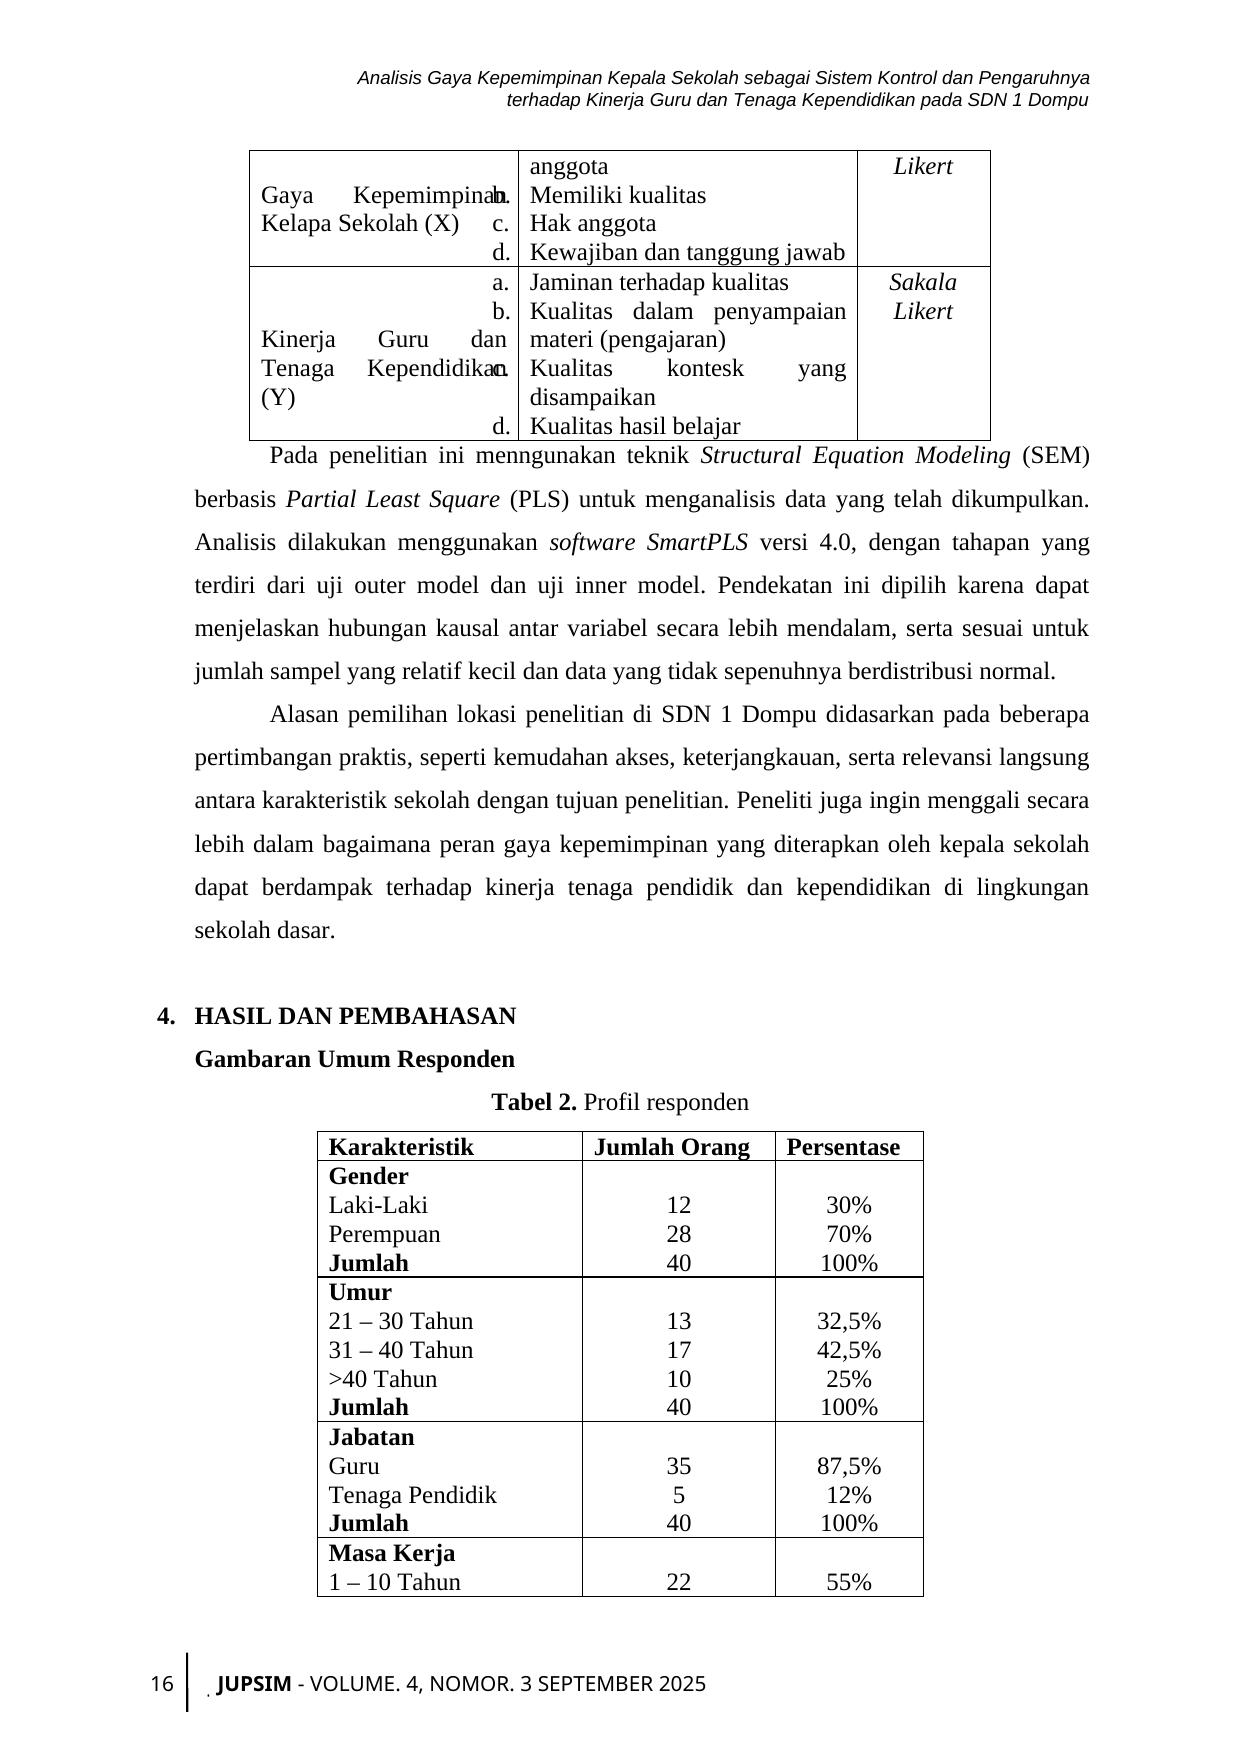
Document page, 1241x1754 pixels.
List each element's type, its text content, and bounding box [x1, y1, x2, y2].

text Alasan pemilihan lokasi penelitian di SDN 1 Dompu didasarkan pada beberapa pertimbangan praktis, seperti kemudahan akses, keterjangkauan, serta relevansi langsung antara karakteristik sekolah dengan tujuan penelitian. Peneliti juga ingin menggali secara lebih dalam bagaimana peran gaya kepemimpinan yang diterapkan oleh kepala sekolah dapat berdampak terhadap kinerja tenaga pendidik dan kependidikan di lingkungan sekolah dasar. [194, 699, 1090, 944]
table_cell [776, 1538, 923, 1596]
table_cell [519, 151, 857, 266]
table_header Jumlah Orang [583, 1132, 775, 1160]
table_cell 32,5% 42,5% 25% 100% [776, 1278, 923, 1421]
table_cell Kinerja Guru dan Tenaga Kependidikan (Y) [250, 267, 518, 439]
text Gambaran Umum Responden [194, 1044, 1090, 1073]
table_cell Jaminan terhadap kualitas Kualitas dalam penyampaian materi (pengajaran) Kualitas kontesk yang disampaikan Kualitas hasil belajar [519, 267, 857, 439]
table_cell Umur 21 – 30 Tahun 31 – 40 Tahun >40 Tahun Jumlah [318, 1278, 582, 1421]
table_header Karakteristik [318, 1132, 582, 1160]
table_cell 35 5 40 [583, 1422, 775, 1537]
table_cell Sakala Likert [858, 267, 990, 439]
table_cell Gender Laki-Laki Perempuan Jumlah [318, 1161, 582, 1276]
table_cell Jabatan Guru Tenaga Pendidik Jumlah [318, 1422, 582, 1537]
table_cell 87,5% 12% 100% [776, 1422, 923, 1537]
list HASIL DAN PEMBAHASAN [157, 1001, 1090, 1030]
table_cell 12 28 40 [583, 1161, 775, 1276]
table_cell 30% 70% 100% [776, 1161, 923, 1276]
table_header Persentase [776, 1132, 923, 1160]
table_cell 13 17 10 40 [583, 1278, 775, 1421]
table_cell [250, 151, 518, 266]
text Pada penelitian ini menngunakan teknik Structural Equation Modeling (SEM) berbasis Partial Least Square (PLS) untuk menganalisis data yang telah dikumpulkan. Analisis dilakukan menggunakan software SmartPLS versi 4.0, dengan tahapan yang terdiri dari uji outer model dan uji inner model. Pendekatan ini dipilih karena dapat menjelaskan hubungan kausal antar variabel secara lebih mendalam, serta sesuai untuk jumlah sampel yang relatif kecil dan data yang tidak sepenuhnya berdistribusi normal. [194, 441, 1090, 685]
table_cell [318, 1538, 582, 1596]
text Tabel 2. Profil responden [150, 1087, 1090, 1116]
table_cell Sakala Likert [858, 151, 990, 266]
table_cell 22 11 7 40 [583, 1538, 775, 1596]
